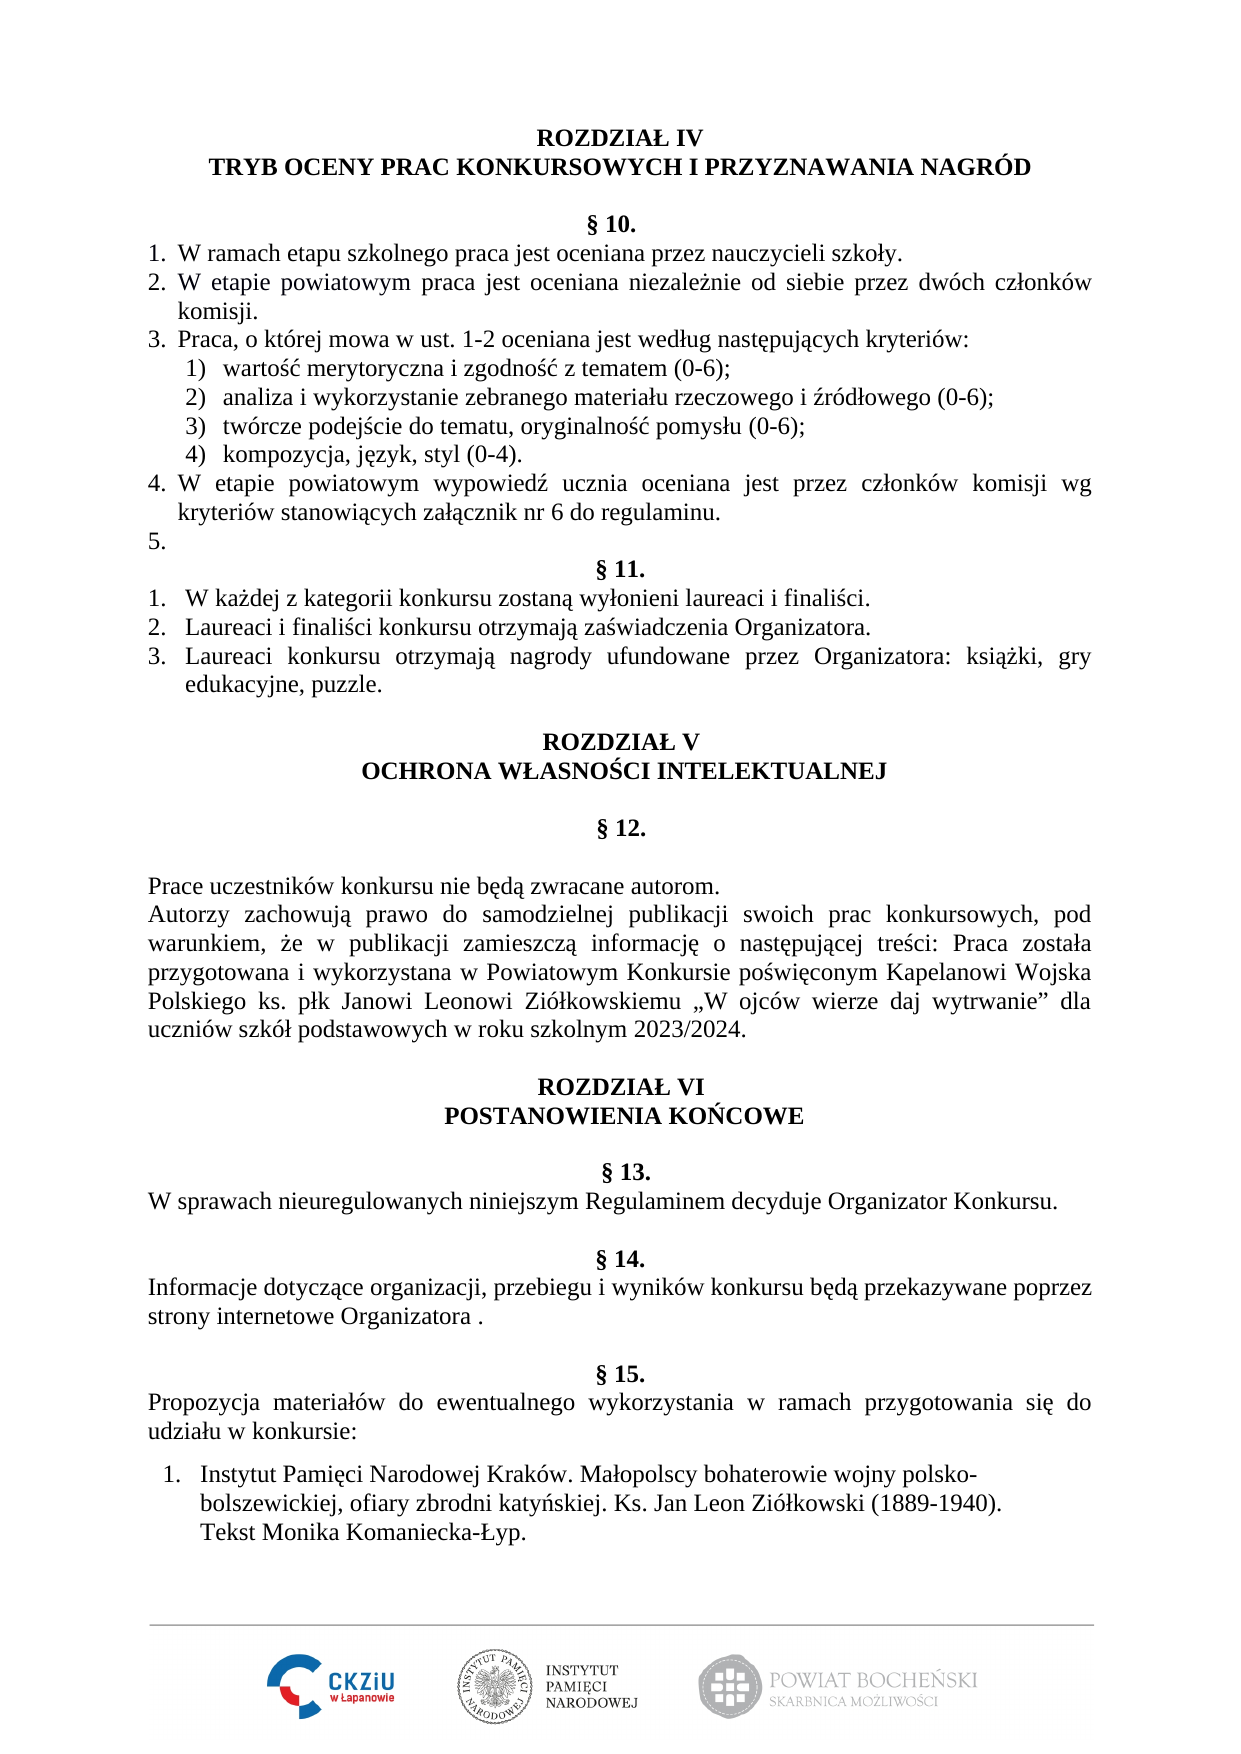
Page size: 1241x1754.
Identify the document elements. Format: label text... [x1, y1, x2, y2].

text § 12. [150, 813, 1092, 842]
list Instytut Pamięci Narodowej Kraków. Małopolscy bohaterowie wojny polsko-bolszewickiej, ofiary zbrodni katyńskiej. Ks. Jan Leon Ziółkowski (1889-1940). Tekst Monika Komaniecka-Łyp. [162, 1459, 1092, 1546]
text Prace uczestników konkursu nie będą zwracane autorom. [148, 871, 1092, 899]
list W etapie powiatowym praca jest oceniana niezależnie od siebie przez dwóch członków komisji. [148, 267, 1093, 324]
list W etapie powiatowym wypowiedź ucznia oceniana jest przez członków komisji wg kryteriów stanowiących załącznik nr 6 do regulaminu. [148, 468, 1092, 526]
text ROZDZIAŁ VI [150, 1072, 1092, 1101]
list wartość merytoryczna i zgodność z tematem (0-6); [185, 353, 1104, 382]
text ROZDZIAŁ IV [148, 123, 1092, 152]
text Propozycja materiałów do ewentualnego wykorzystania w ramach przygotowania się do udziału w konkursie: [148, 1387, 1092, 1445]
text OCHRONA WŁASNOŚCI INTELEKTUALNEJ [150, 756, 1092, 784]
text Autorzy zachowują prawo do samodzielnej publikacji swoich prac konkursowych, pod warunkiem, że w publikacji zamieszczą informację o następującej treści: Praca została przygotowana i wykorzystana w Powiatowym Konkursie poświęconym Kapelanowi Wojska Polskiego ks. płk Janowi Leonowi Ziółkowskiemu „W ojców wierze daj wytrwanie” dla uczniów szkół podstawowych w roku szkolnym 2023/2024. [148, 899, 1092, 1043]
text TRYB OCENY PRAC KONKURSOWYCH I PRZYZNAWANIA NAGRÓD [148, 152, 1092, 181]
list Laureaci konkursu otrzymają nagrody ufundowane przez Organizatora: książki, gry edukacyjne, puzzle. [148, 641, 1092, 698]
text § 14. [148, 1244, 1092, 1272]
text § 15. [148, 1359, 1092, 1387]
list Praca, o której mowa w ust. 1-2 oceniana jest według następujących kryteriów: [148, 324, 1092, 353]
list twórcze podejście do tematu, oryginalność pomysłu (0-6); [185, 411, 1104, 439]
list Laureaci i finaliści konkursu otrzymają zaświadczenia Organizatora. [148, 612, 1092, 641]
list analiza i wykorzystanie zebranego materiału rzeczowego i źródłowego (0-6); [185, 382, 1104, 411]
text POSTANOWIENIA KOŃCOWE [150, 1101, 1092, 1129]
list W ramach etapu szkolnego praca jest oceniana przez nauczycieli szkoły. [148, 238, 1104, 267]
text § 10. [118, 209, 1104, 238]
text W sprawach nieuregulowanych niniejszym Regulaminem decyduje Organizator Konkursu. [148, 1186, 1093, 1215]
list W każdej z kategorii konkursu zostaną wyłonieni laureaci i finaliści. [148, 583, 1092, 612]
text § 11. [148, 554, 1092, 583]
list kompozycja, język, styl (0-4). [185, 439, 1104, 468]
picture [149, 1624, 1095, 1740]
text Informacje dotyczące organizacji, przebiegu i wyników konkursu będą przekazywane poprzez strony internetowe Organizatora . [148, 1272, 1092, 1330]
text § 13. [148, 1157, 1104, 1186]
text ROZDZIAŁ V [150, 727, 1092, 756]
